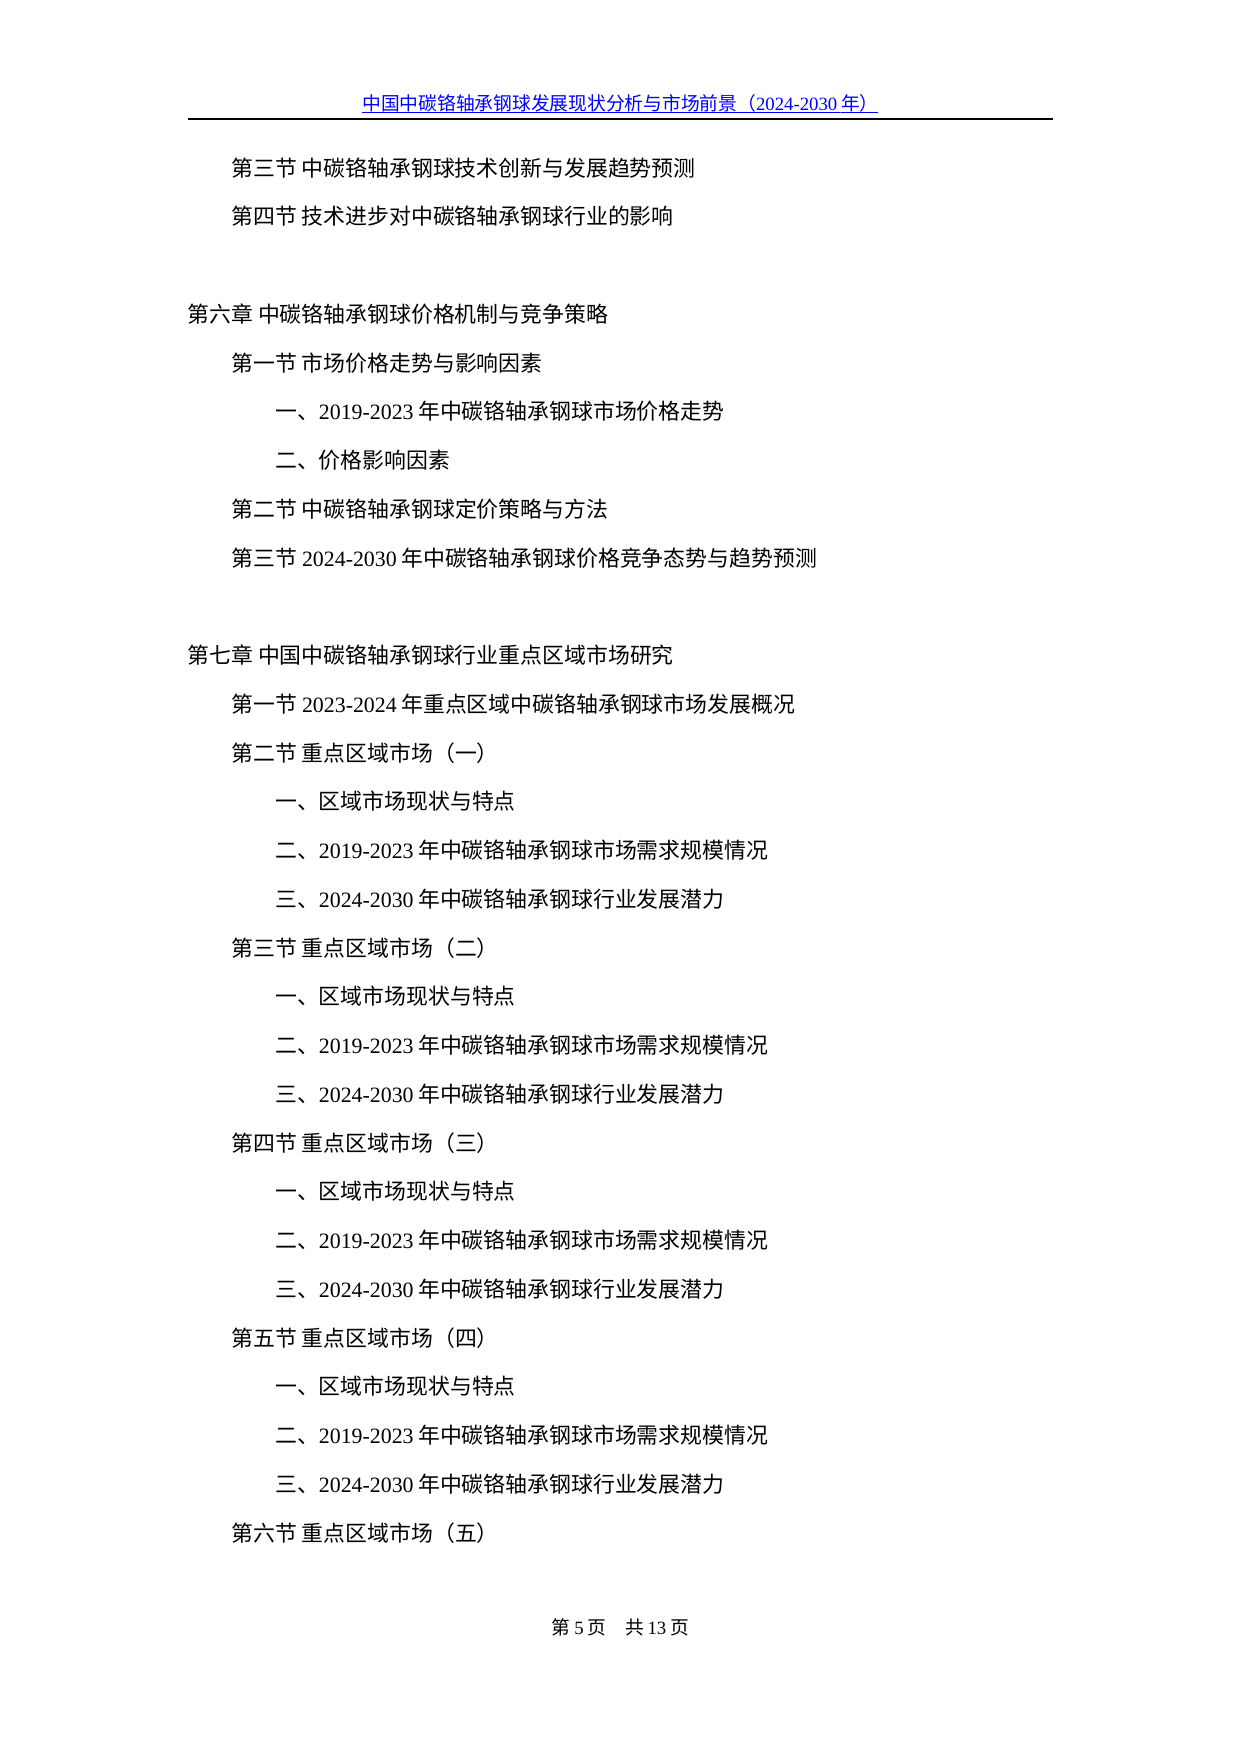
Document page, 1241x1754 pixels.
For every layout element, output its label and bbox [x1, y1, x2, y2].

text [187, 150, 1053, 1548]
